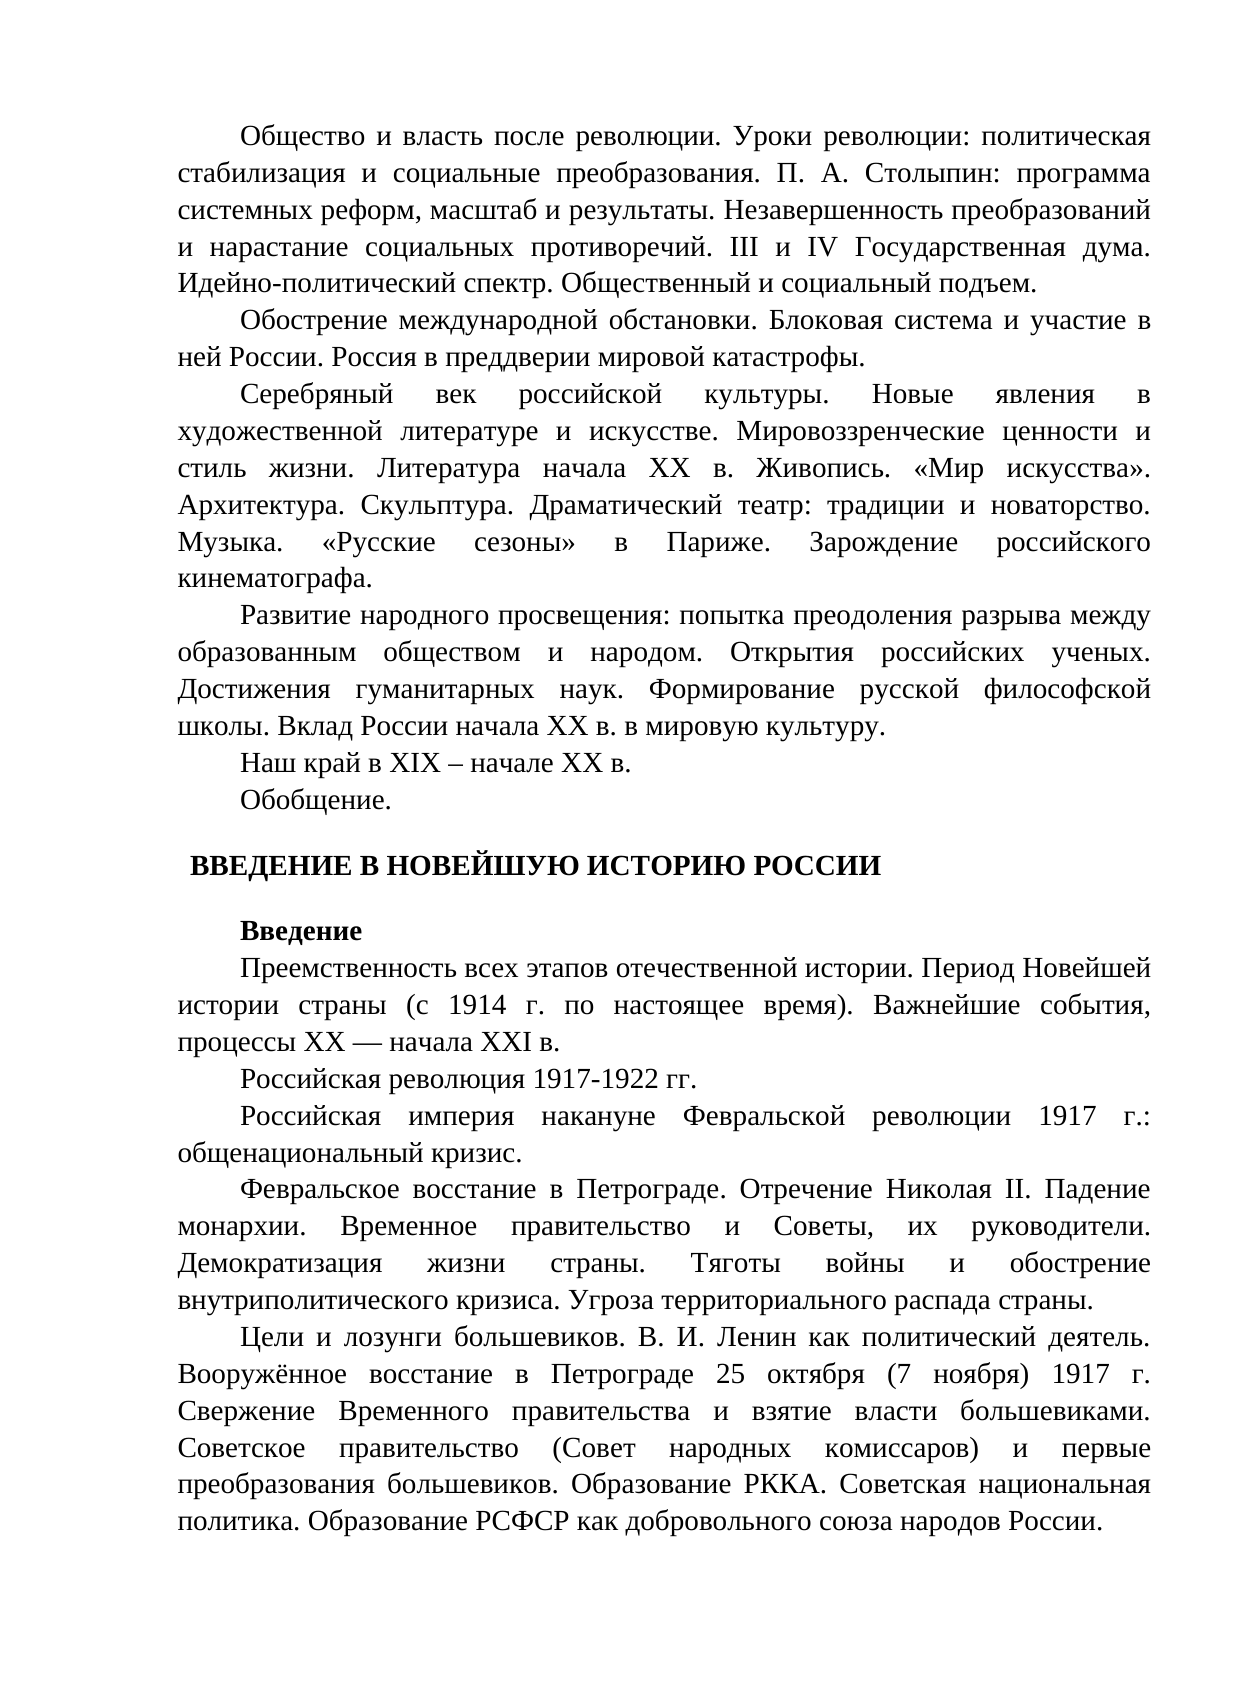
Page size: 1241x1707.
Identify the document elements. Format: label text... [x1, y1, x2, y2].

text Обобщение. [177, 782, 1152, 815]
text Серебряный век российской культуры. Новые явления в художественной литературе и искусстве. Мировоззренческие ценности и стиль жизни. Литература начала XX в. Живопись. «Мир искусства». Архитектура. Скульптура. Драматический театр: традиции и новаторство. Музыка. «Русские сезоны» в Париже. Зарождение российского кинематографа. [177, 376, 1152, 594]
text Цели и лозунги большевиков. В. И. Ленин как политический деятель. Вооружённое восстание в Петрограде 25 октября (7 ноября) 1917 г. Свержение Временного правительства и взятие власти большевиками. Советское правительство (Совет народных комиссаров) и первые преобразования большевиков. Образование РККА. Советская национальная политика. Образование РСФСР как добровольного союза народов России. [177, 1319, 1152, 1537]
text Развитие народного просвещения: попытка преодоления разрыва между образованным обществом и народом. Открытия российских ученых. Достижения гуманитарных наук. Формирование русской философской школы. Вклад России начала XX в. в мировую культуру. [177, 597, 1152, 742]
text ВВЕДЕНИЕ В НОВЕЙШУЮ ИСТОРИЮ РОССИИ [190, 848, 1152, 881]
text Наш край в XIX – начале ХХ в. [177, 745, 1152, 778]
text Общество и власть после революции. Уроки революции: политическая стабилизация и социальные преобразования. П. А. Столыпин: программа системных реформ, масштаб и результаты. Незавершенность преобразований и нарастание социальных противоречий. III и IV Государственная дума. Идейно-политический спектр. Общественный и социальный подъем. [177, 118, 1152, 299]
text Российская империя накануне Февральской революции 1917 г.: общенациональный кризис. [177, 1098, 1152, 1168]
text Февральское восстание в Петрограде. Отречение Николая II. Падение монархии. Временное правительство и Советы, их руководители. Демократизация жизни страны. Тяготы войны и обострение внутриполитического кризиса. Угроза территориального распада страны. [177, 1172, 1152, 1316]
text Российская революция 1917-1922 гг. [177, 1061, 1152, 1094]
text Обострение международной обстановки. Блоковая система и участие в ней России. Россия в преддверии мировой катастрофы. [177, 302, 1152, 373]
text Преемственность всех этапов отечественной истории. Период Новейшей истории страны (с 1914 г. по настоящее время). Важнейшие события, процессы ХХ — начала XXI в. [177, 950, 1152, 1058]
text Введение [177, 913, 1152, 947]
